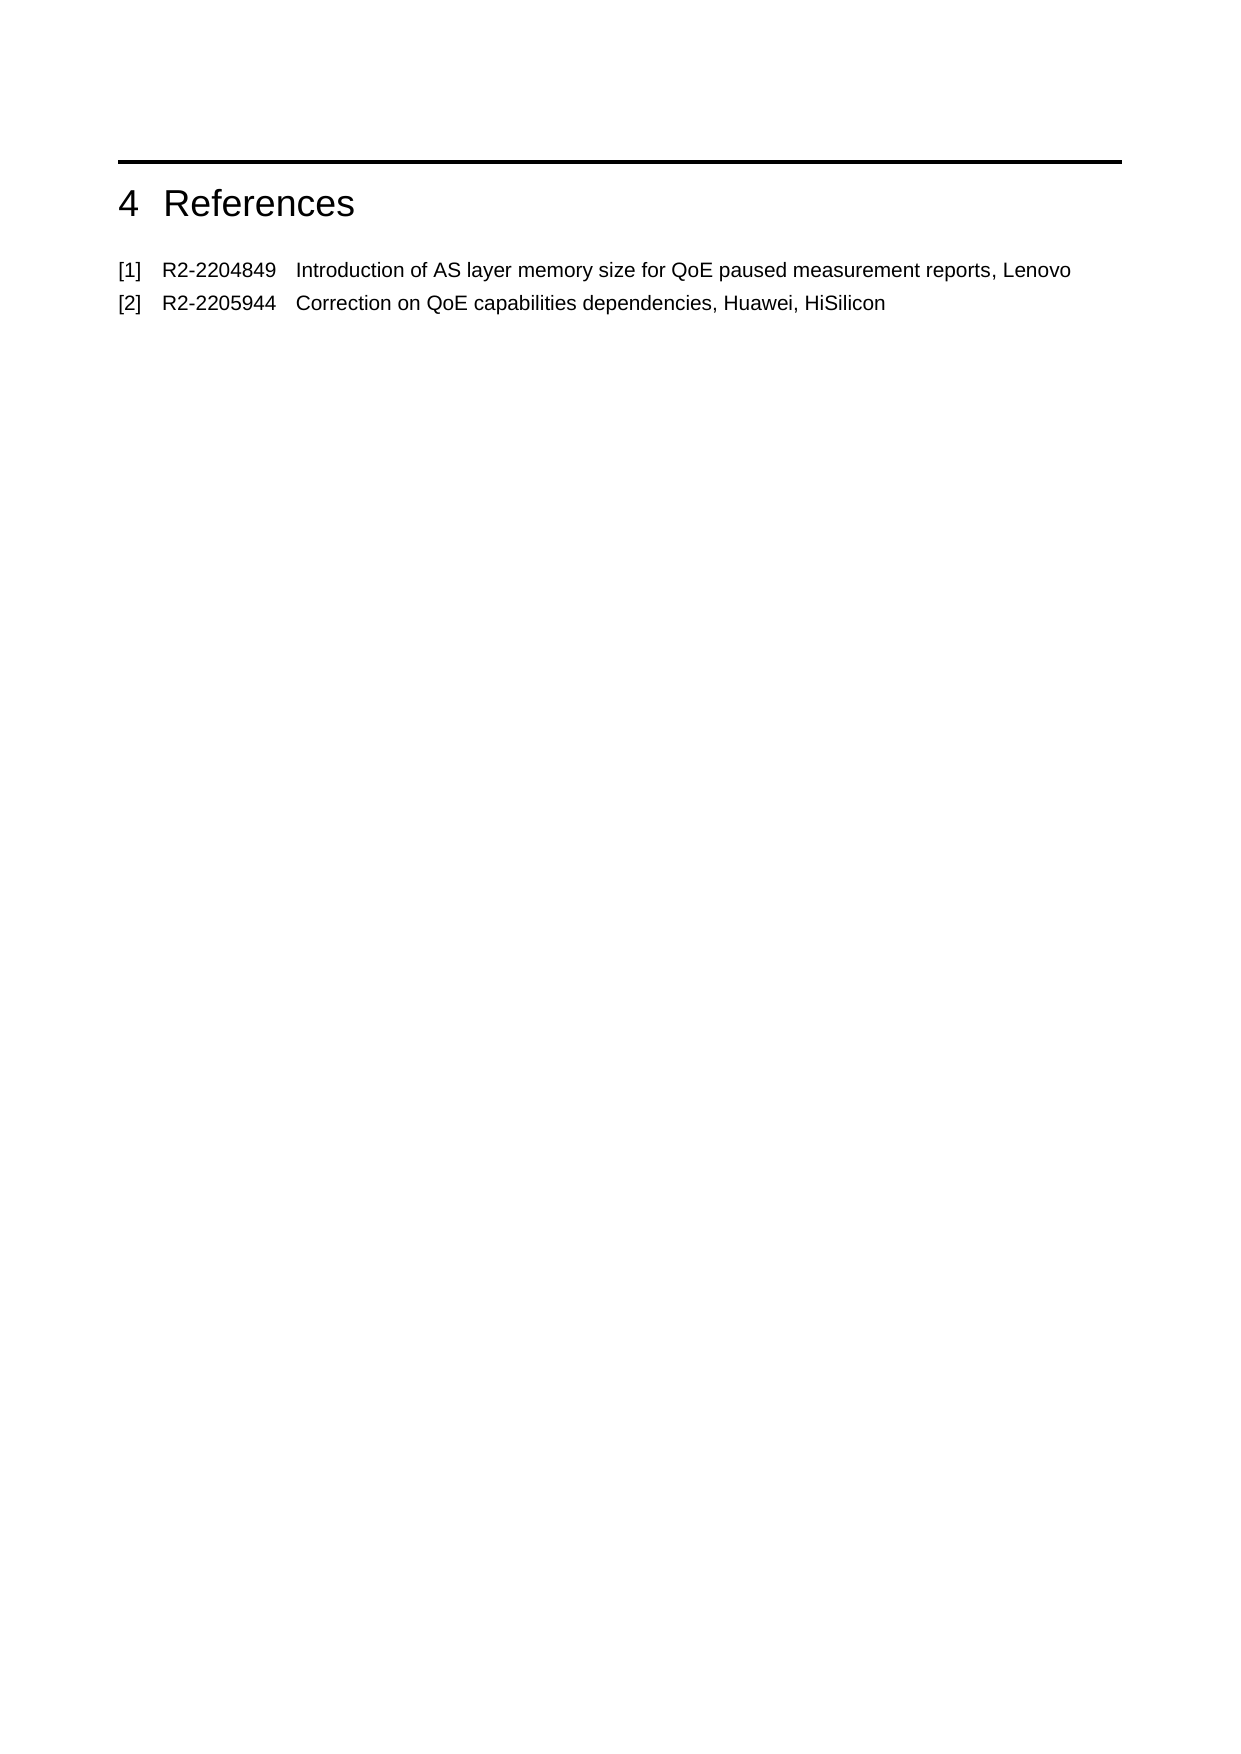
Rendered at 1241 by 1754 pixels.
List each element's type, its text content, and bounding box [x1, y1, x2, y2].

list R2-2204849 Introduction of AS layer memory size for QoE paused measurement reports, Lenovo [118, 253, 1122, 286]
list R2-2205944 Correction on QoE capabilities dependencies, Huawei, HiSilicon [118, 286, 1122, 318]
subtitle References [118, 164, 1122, 235]
